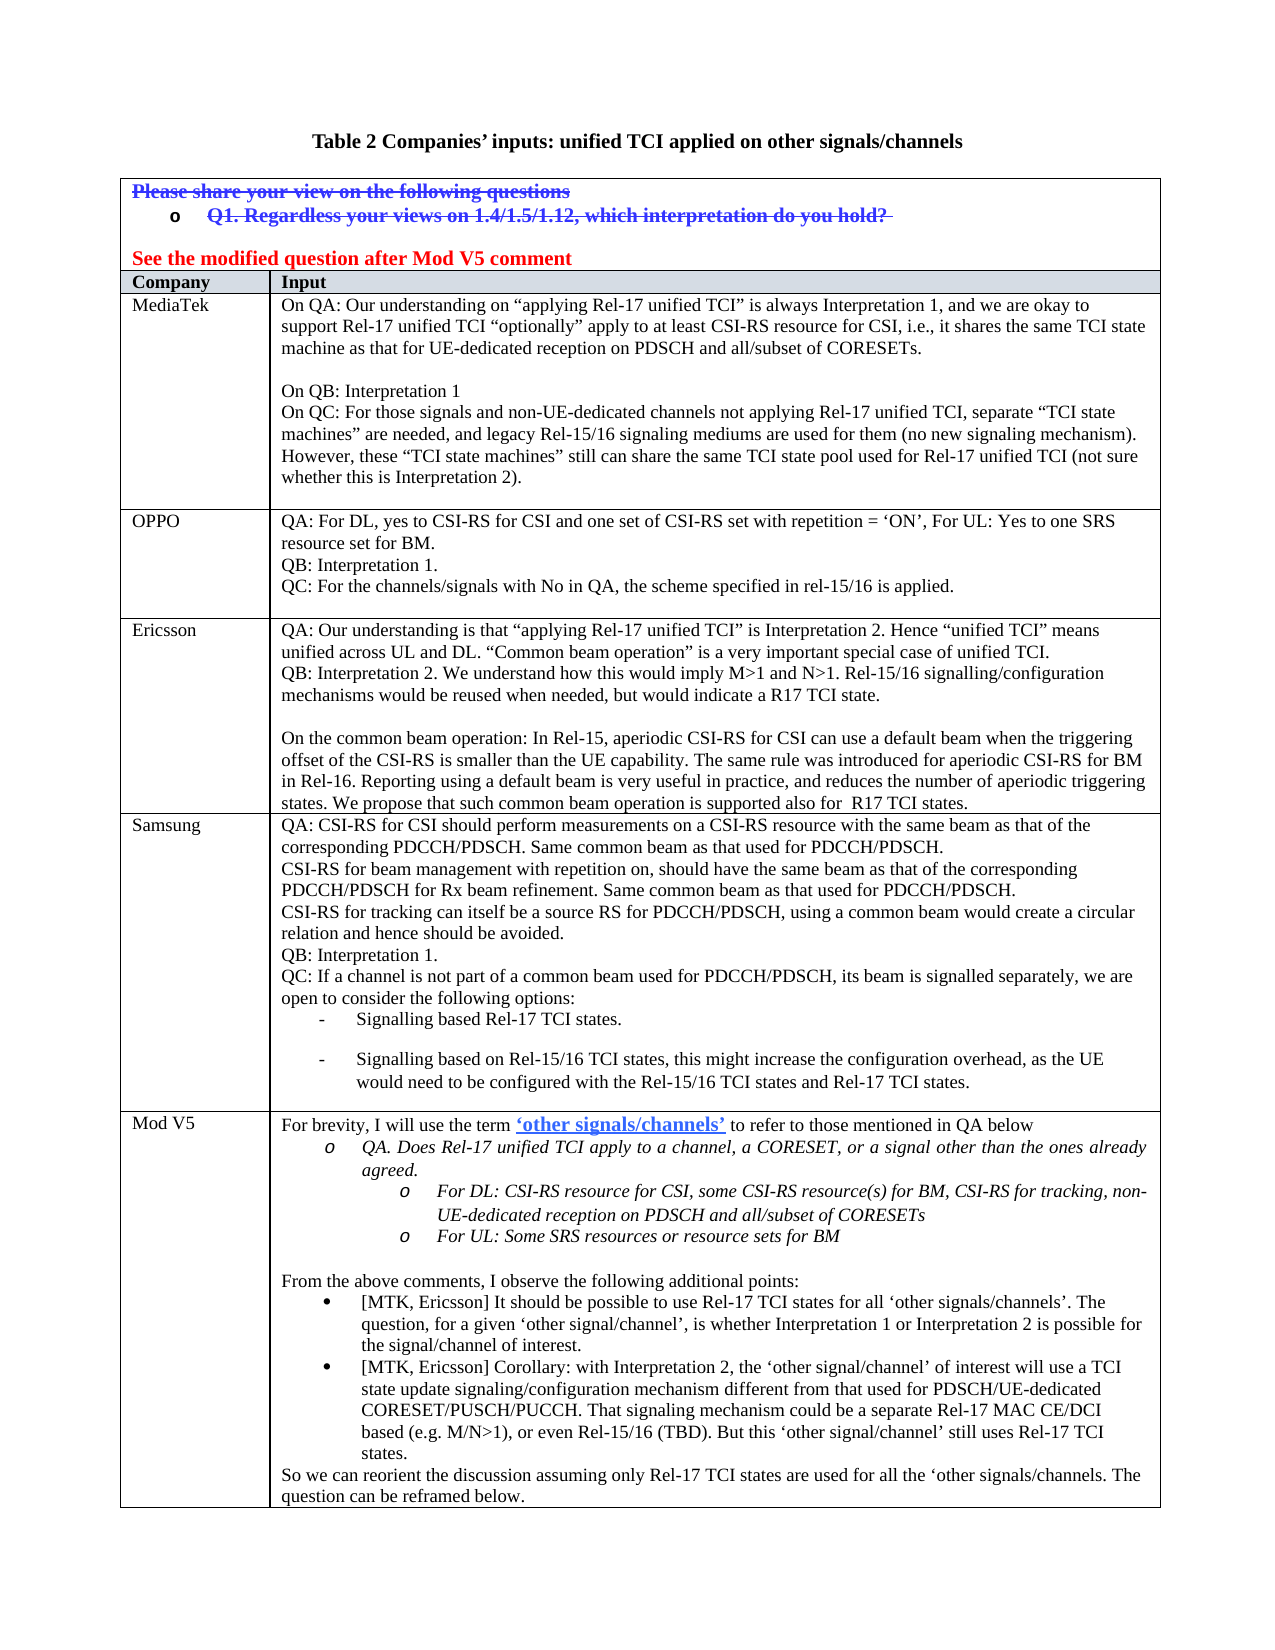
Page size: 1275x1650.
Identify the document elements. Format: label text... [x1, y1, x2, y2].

table_cell QA: For DL, yes to CSI-RS for CSI and one set of CSI-RS set with repetition = ‘ON’, For UL: Yes to one SRS resource set for BM. QB: Interpretation 1. QC: For the channels/signals with No in QA, the scheme specified in rel-15/16 is applied. [271, 510, 1160, 618]
table_cell MediaTek [121, 294, 269, 509]
table_cell Mod V5 [121, 1112, 269, 1507]
table_header Please share your view on the following questions Q1. Regardless your views on 1.4/1.5/1.12, which interpretation do you hold? See the modified question after Mod V5 comment [121, 179, 1160, 270]
table_cell OPPO [121, 510, 269, 618]
table_cell Ericsson [121, 619, 269, 813]
table_cell QA: Our understanding is that “applying Rel-17 unified TCI” is Interpretation 2. Hence “unified TCI” means unified across UL and DL. “Common beam operation” is a very important special case of unified TCI. QB: Interpretation 2. We understand how this would imply M>1 and N>1. Rel-15/16 signalling/configuration mechanisms would be reused when needed, but would indicate a R17 TCI state. On the common beam operation: In Rel-15, aperiodic CSI-RS for CSI can use a default beam when the triggering offset of the CSI-RS is smaller than the UE capability. The same rule was introduced for aperiodic CSI-RS for BM in Rel-16. Reporting using a default beam is very useful in practice, and reduces the number of aperiodic triggering states. We propose that such common beam operation is supported also for R17 TCI states. [271, 619, 1160, 813]
table_cell Input [271, 271, 1160, 293]
table_cell QA: CSI-RS for CSI should perform measurements on a CSI-RS resource with the same beam as that of the corresponding PDCCH/PDSCH. Same common beam as that used for PDCCH/PDSCH. CSI-RS for beam management with repetition on, should have the same beam as that of the corresponding PDCCH/PDSCH for Rx beam refinement. Same common beam as that used for PDCCH/PDSCH. CSI-RS for tracking can itself be a source RS for PDCCH/PDSCH, using a common beam would create a circular relation and hence should be avoided. QB: Interpretation 1. QC: If a channel is not part of a common beam used for PDCCH/PDSCH, its beam is signalled separately, we are open to consider the following options: Signalling based Rel-17 TCI states. Signalling based on Rel-15/16 TCI states, this might increase the configuration overhead, as the UE would need to be configured with the Rel-15/16 TCI states and Rel-17 TCI states. [271, 814, 1160, 1111]
text Table 2 Companies’ inputs: unified TCI applied on other signals/channels [120, 122, 1155, 159]
table_cell On QA: Our understanding on “applying Rel-17 unified TCI” is always Interpretation 1, and we are okay to support Rel-17 unified TCI “optionally” apply to at least CSI-RS resource for CSI, i.e., it shares the same TCI state machine as that for UE-dedicated reception on PDSCH and all/subset of CORESETs. On QB: Interpretation 1 On QC: For those signals and non-UE-dedicated channels not applying Rel-17 unified TCI, separate “TCI state machines” are needed, and legacy Rel-15/16 signaling mediums are used for them (no new signaling mechanism). However, these “TCI state machines” still can share the same TCI state pool used for Rel-17 unified TCI (not sure whether this is Interpretation 2). [271, 294, 1160, 509]
table_cell Samsung [121, 814, 269, 1111]
table_cell Company [121, 271, 269, 293]
